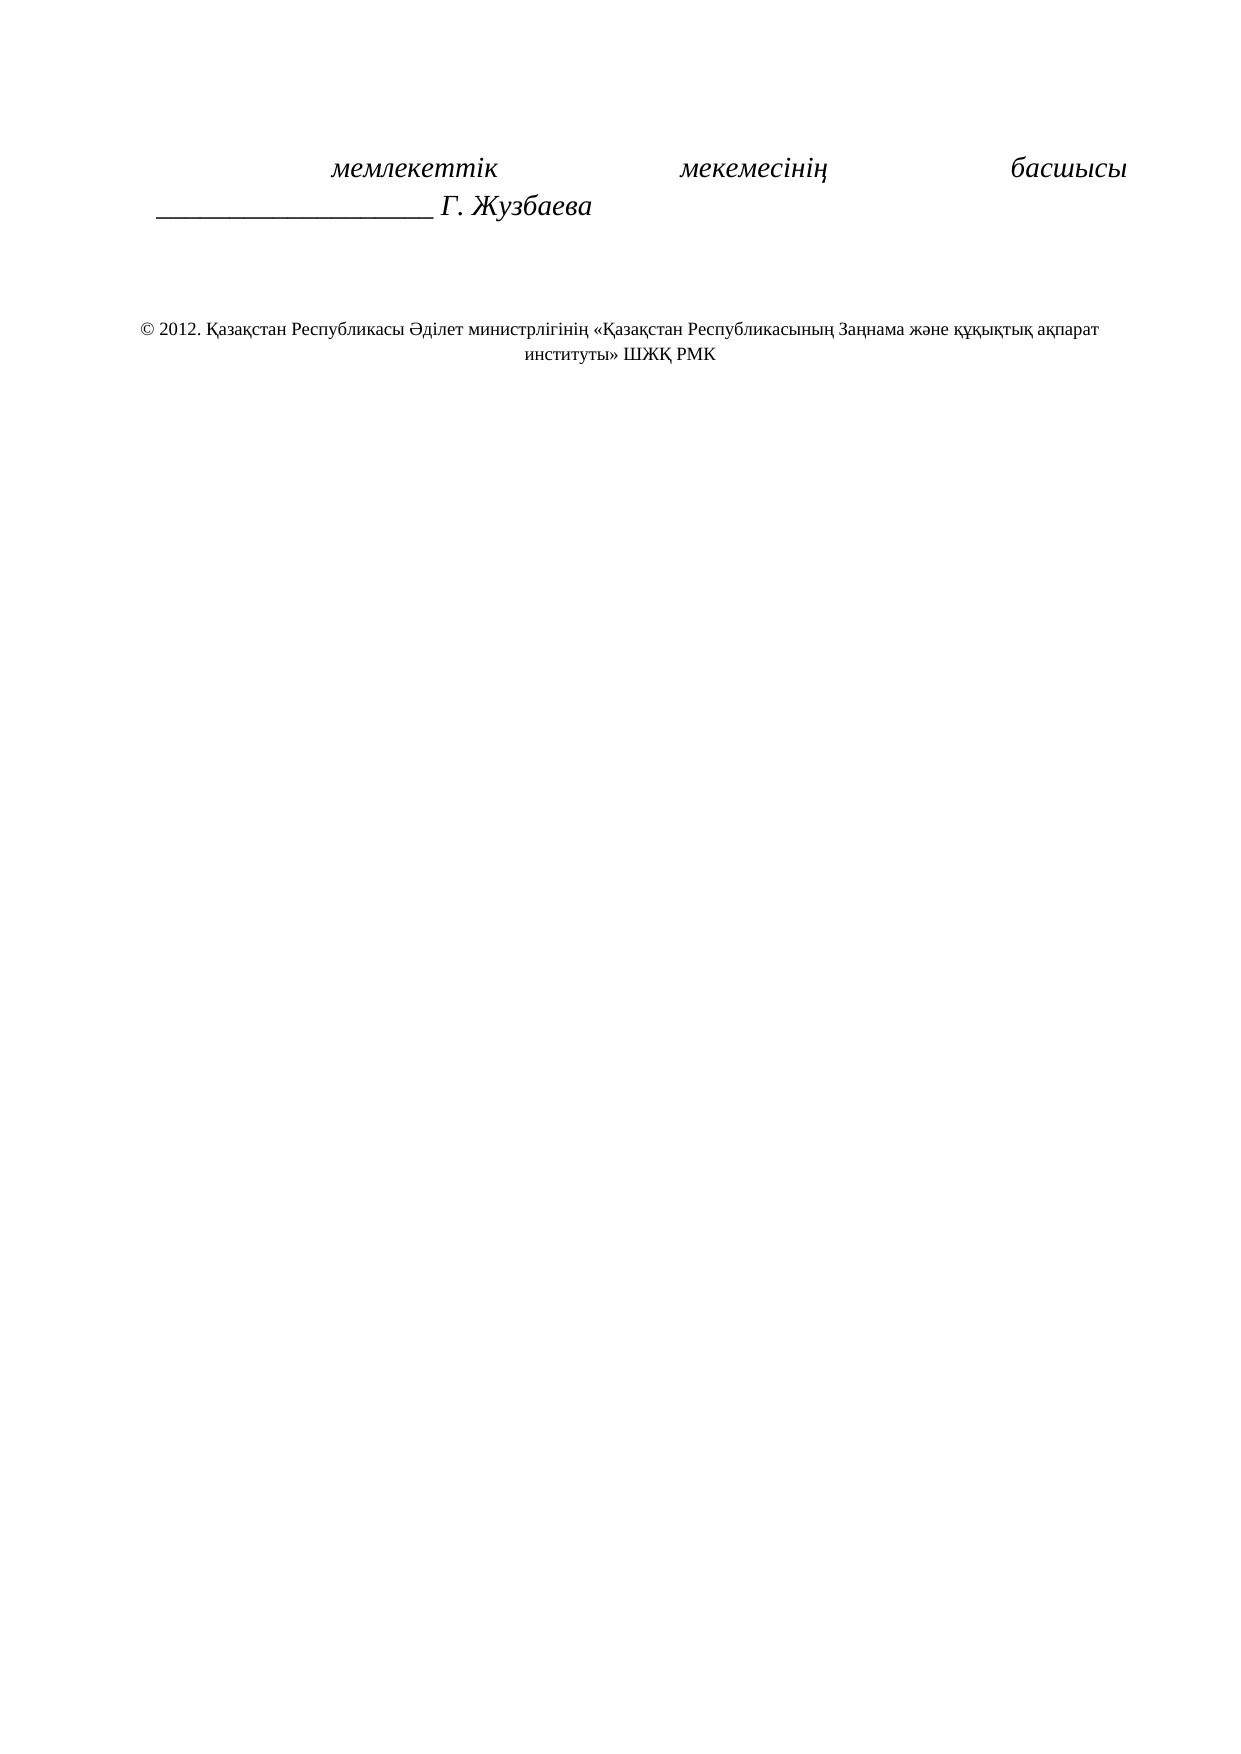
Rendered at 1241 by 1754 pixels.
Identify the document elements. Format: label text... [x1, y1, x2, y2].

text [112, 150, 1128, 222]
text © 2012. Қазақстан Республикасы Әділет министрлігінің «Қазақстан Республикасының Заңнама және құқықтық ақпарат институты» ШЖҚ РМК [112, 318, 1128, 364]
